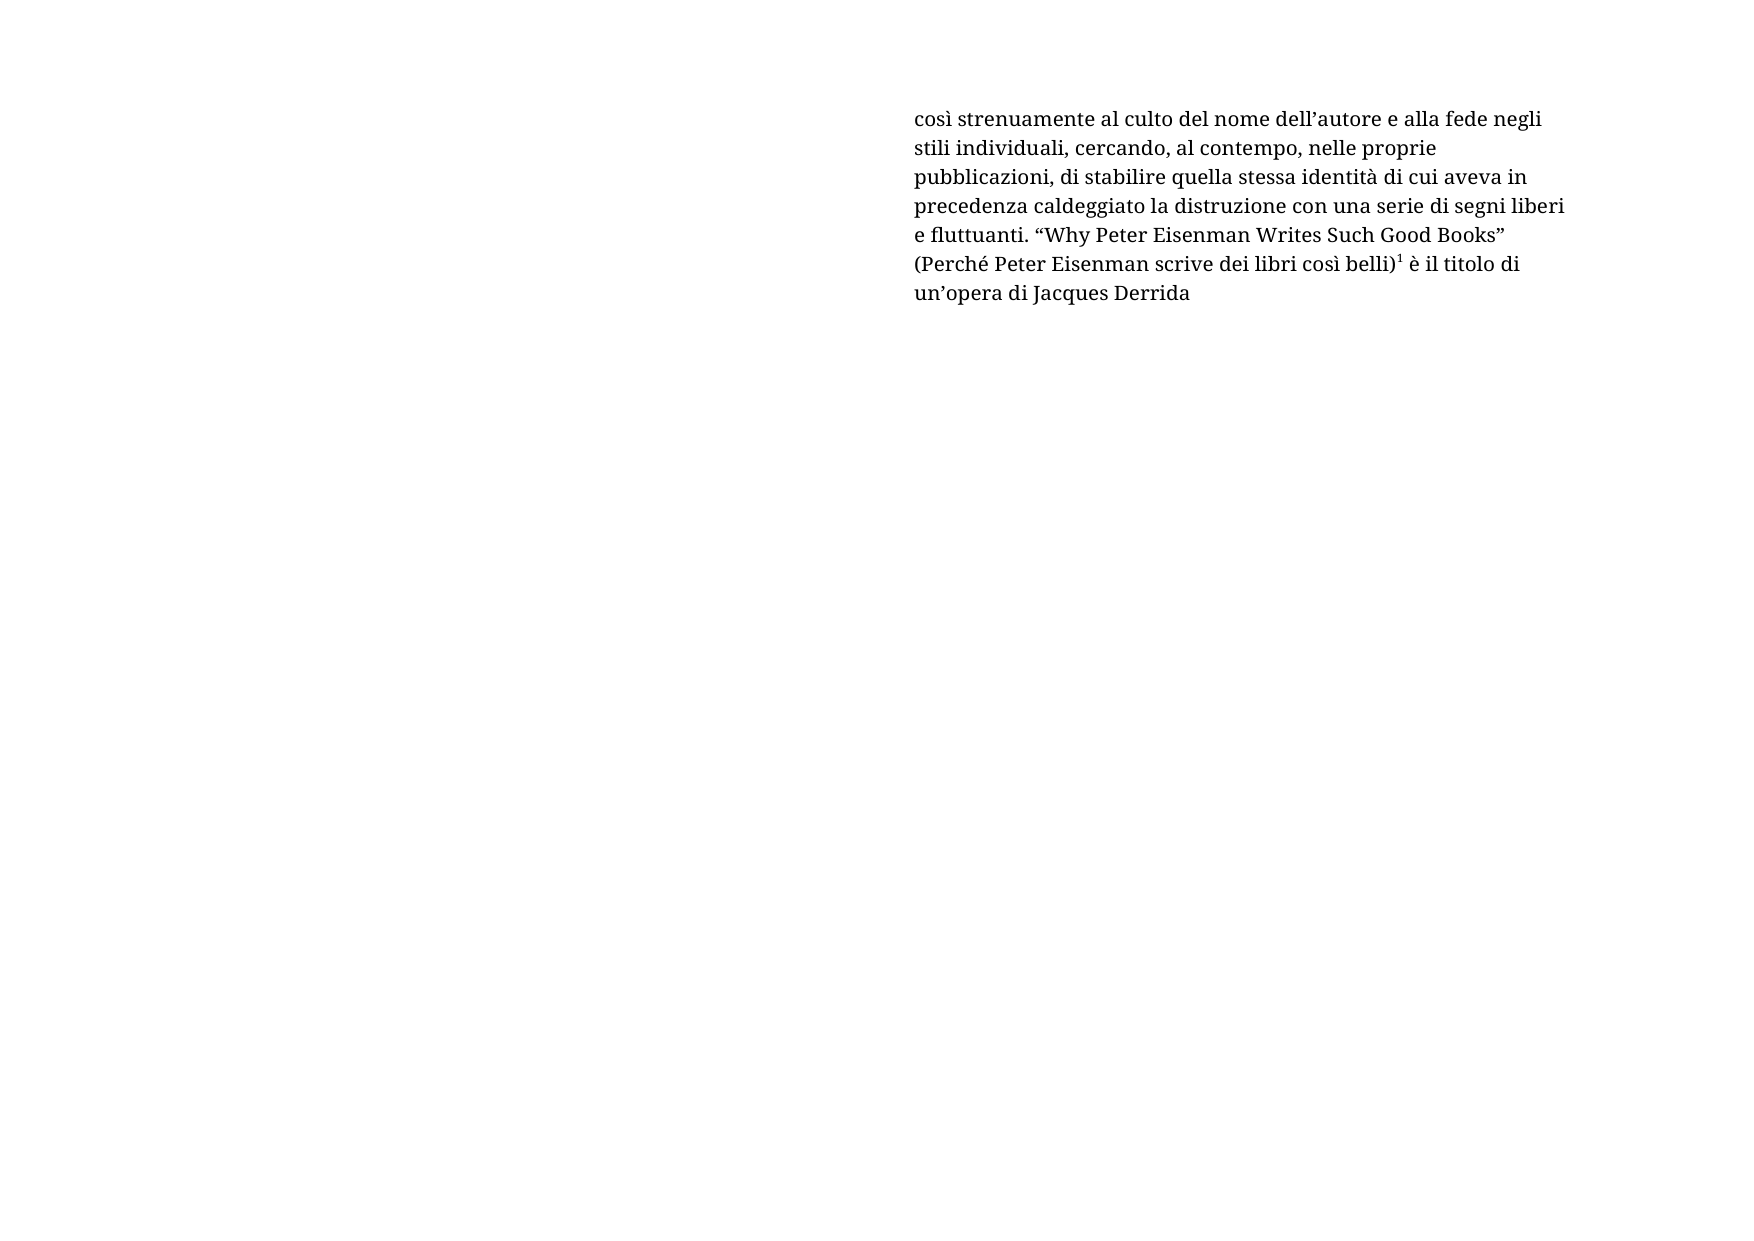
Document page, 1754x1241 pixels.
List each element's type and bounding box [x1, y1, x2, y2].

text [914, 105, 1575, 306]
